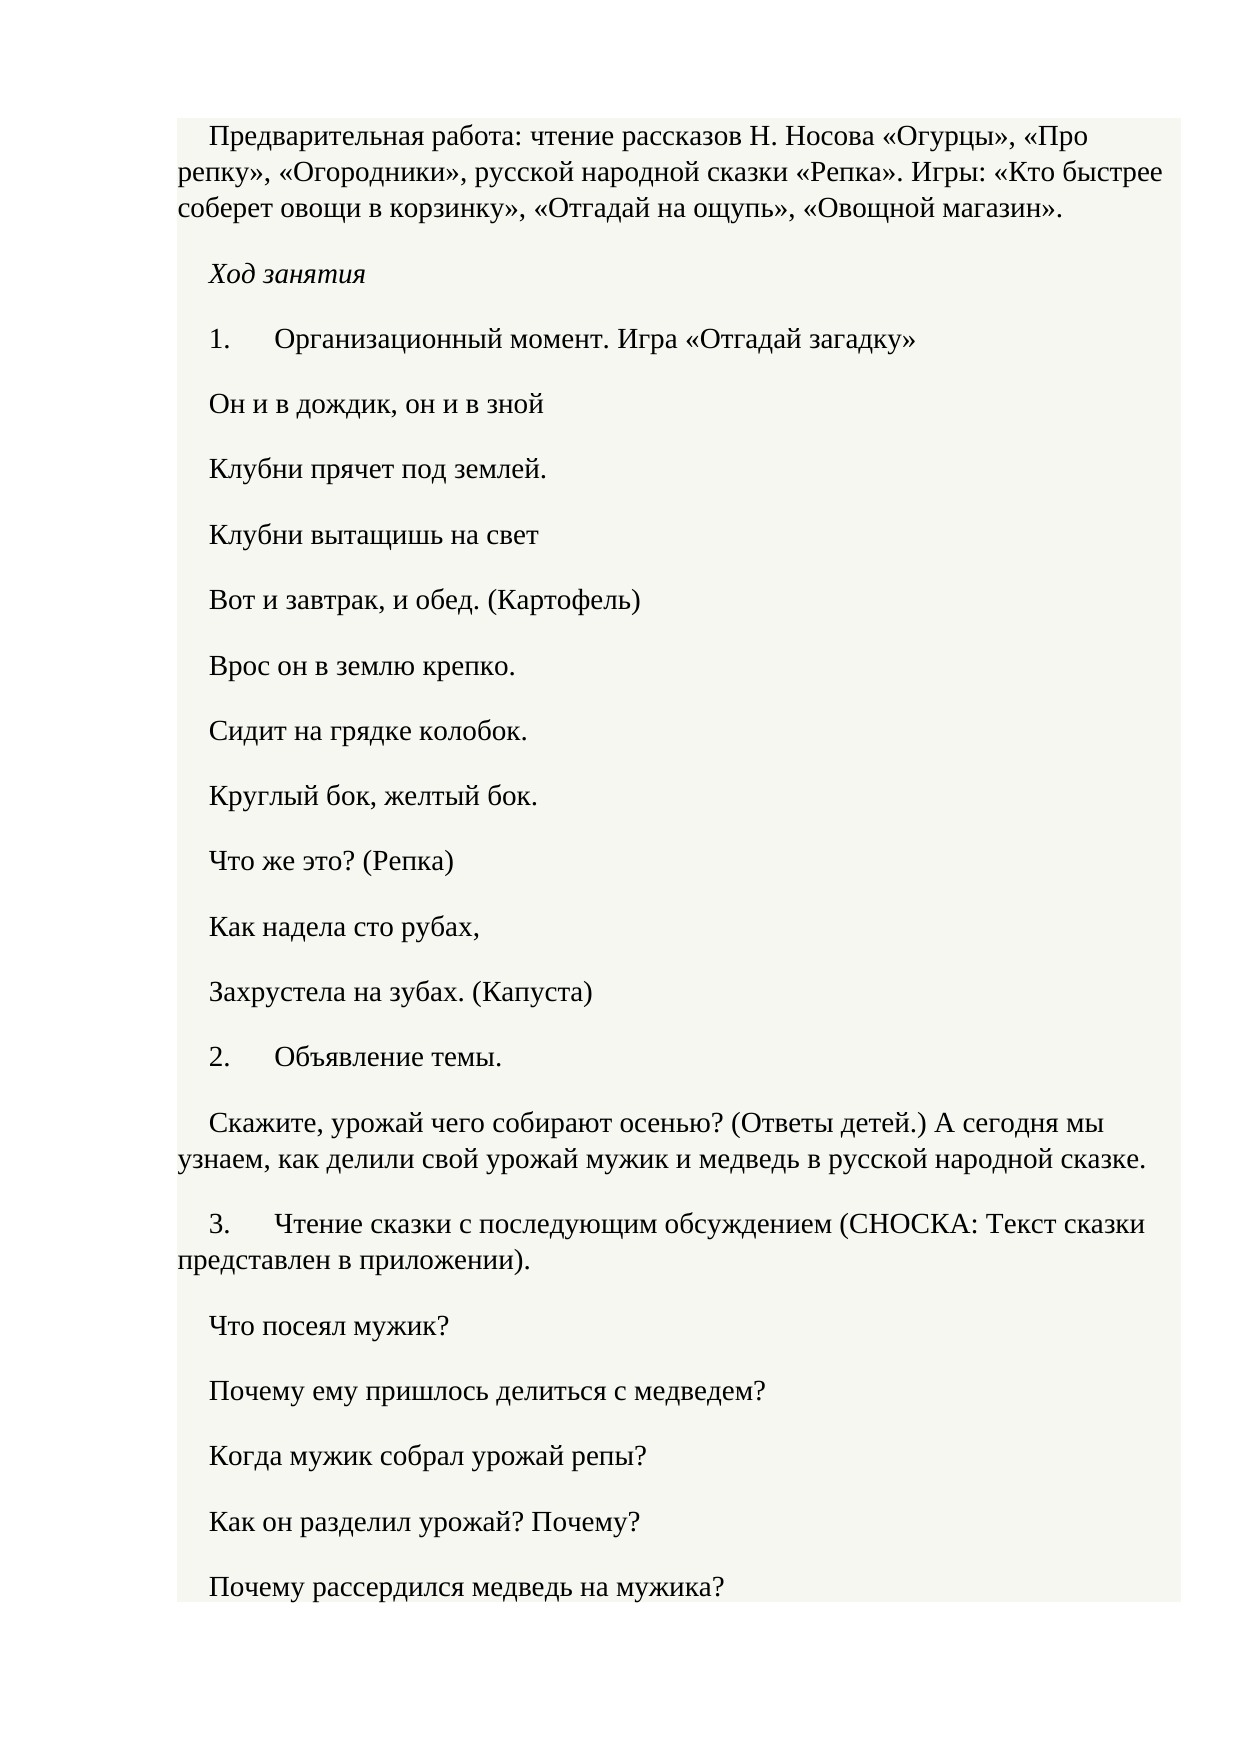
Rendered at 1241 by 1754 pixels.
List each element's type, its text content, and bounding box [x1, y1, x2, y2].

text Врос он в землю крепко. [177, 648, 1181, 681]
text Скажите, урожай чего собирают осенью? (Ответы детей.) А сегодня мы узнаем, как делили свой урожай мужик и медведь в русской народной сказке. [177, 1105, 1181, 1174]
text Что посеял мужик? [177, 1308, 1181, 1341]
text Он и в дождик, он и в зной [177, 386, 1181, 420]
text 2. Объявление темы. [177, 1039, 1181, 1073]
text Вот и завтрак, и обед. (Картофель) [177, 582, 1181, 616]
text Захрустела на зубах. (Капуста) [177, 974, 1181, 1008]
text Предварительная работа: чтение рассказов Н. Носова «Огурцы», «Про репку», «Огородники», русской народной сказки «Репка». Игры: «Кто быстрее соберет овощи в корзинку», «Отгадай на ощупь», «Овощной магазин». [177, 118, 1181, 224]
text Почему ему пришлось делиться с медведем? [177, 1373, 1181, 1407]
text Круглый бок, желтый бок. [177, 778, 1181, 812]
text Клубни прячет под землей. [177, 452, 1181, 485]
text Что же это? (Репка) [177, 843, 1181, 877]
text Сидит на грядке колобок. [177, 713, 1181, 746]
text Клубни вытащишь на свет [177, 517, 1181, 551]
text Когда мужик собрал урожай репы? [177, 1438, 1181, 1472]
text Ход занятия [177, 256, 1181, 289]
text Как он разделил урожай? Почему? [177, 1504, 1181, 1537]
text 1. Организационный момент. Игра «Отгадай загадку» [177, 321, 1181, 354]
text Почему рассердился медведь на мужика? [177, 1569, 1181, 1602]
text 3. Чтение сказки с последующим обсуждением (СНОСКА: Текст сказки представлен в приложении). [177, 1206, 1181, 1276]
text Как надела сто рубах, [177, 909, 1181, 942]
